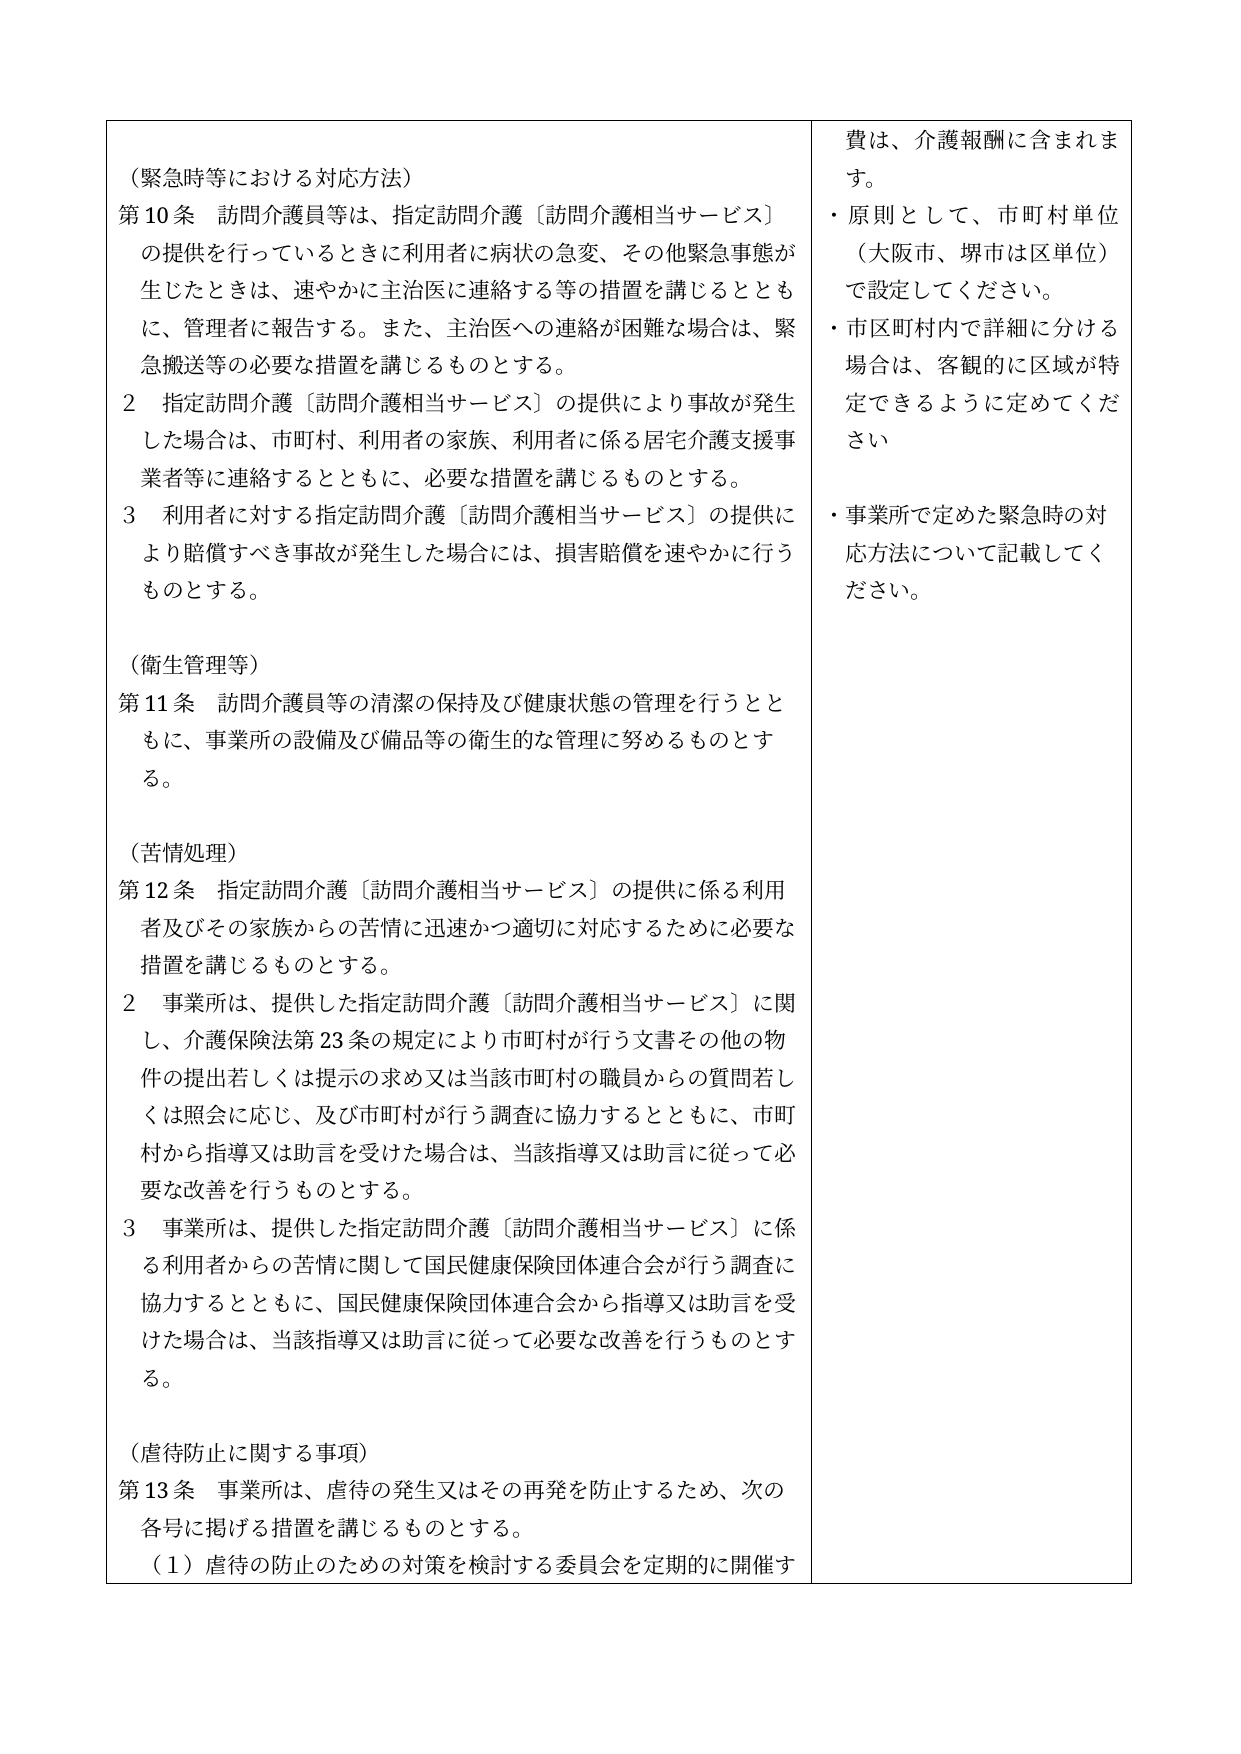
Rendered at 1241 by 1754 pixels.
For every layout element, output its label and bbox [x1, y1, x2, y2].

table_cell [812, 121, 1131, 1583]
table_cell [107, 121, 811, 1583]
